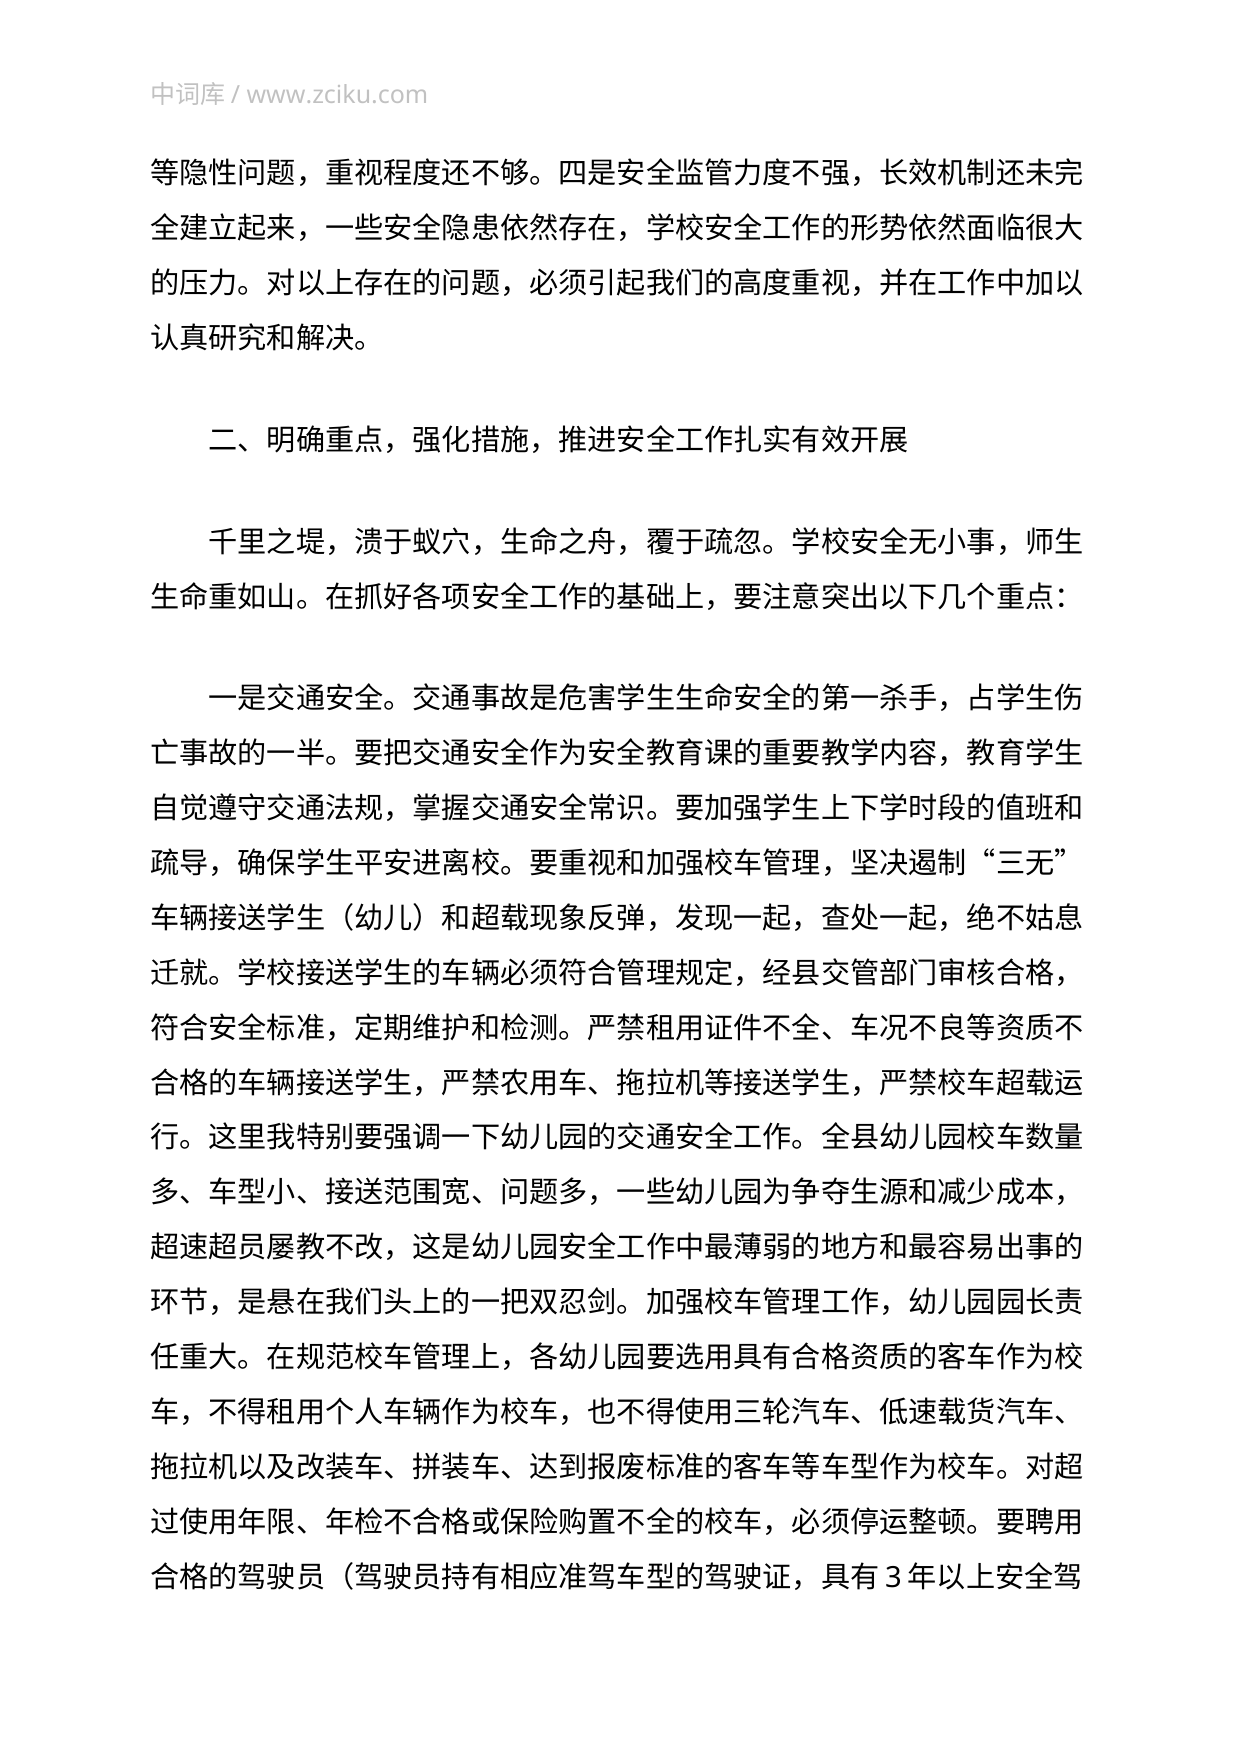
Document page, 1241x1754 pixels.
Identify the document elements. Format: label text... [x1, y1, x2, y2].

text 千里之堤，溃于蚁穴，生命之舟，覆于疏忽。学校安全无小事，师生生命重如山。在抓好各项安全工作的基础上，要注意突出以下几个重点： [150, 518, 1090, 615]
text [150, 675, 1090, 1596]
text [150, 150, 1090, 357]
text 二、明确重点，强化措施，推进安全工作扎实有效开展 [150, 416, 1090, 459]
